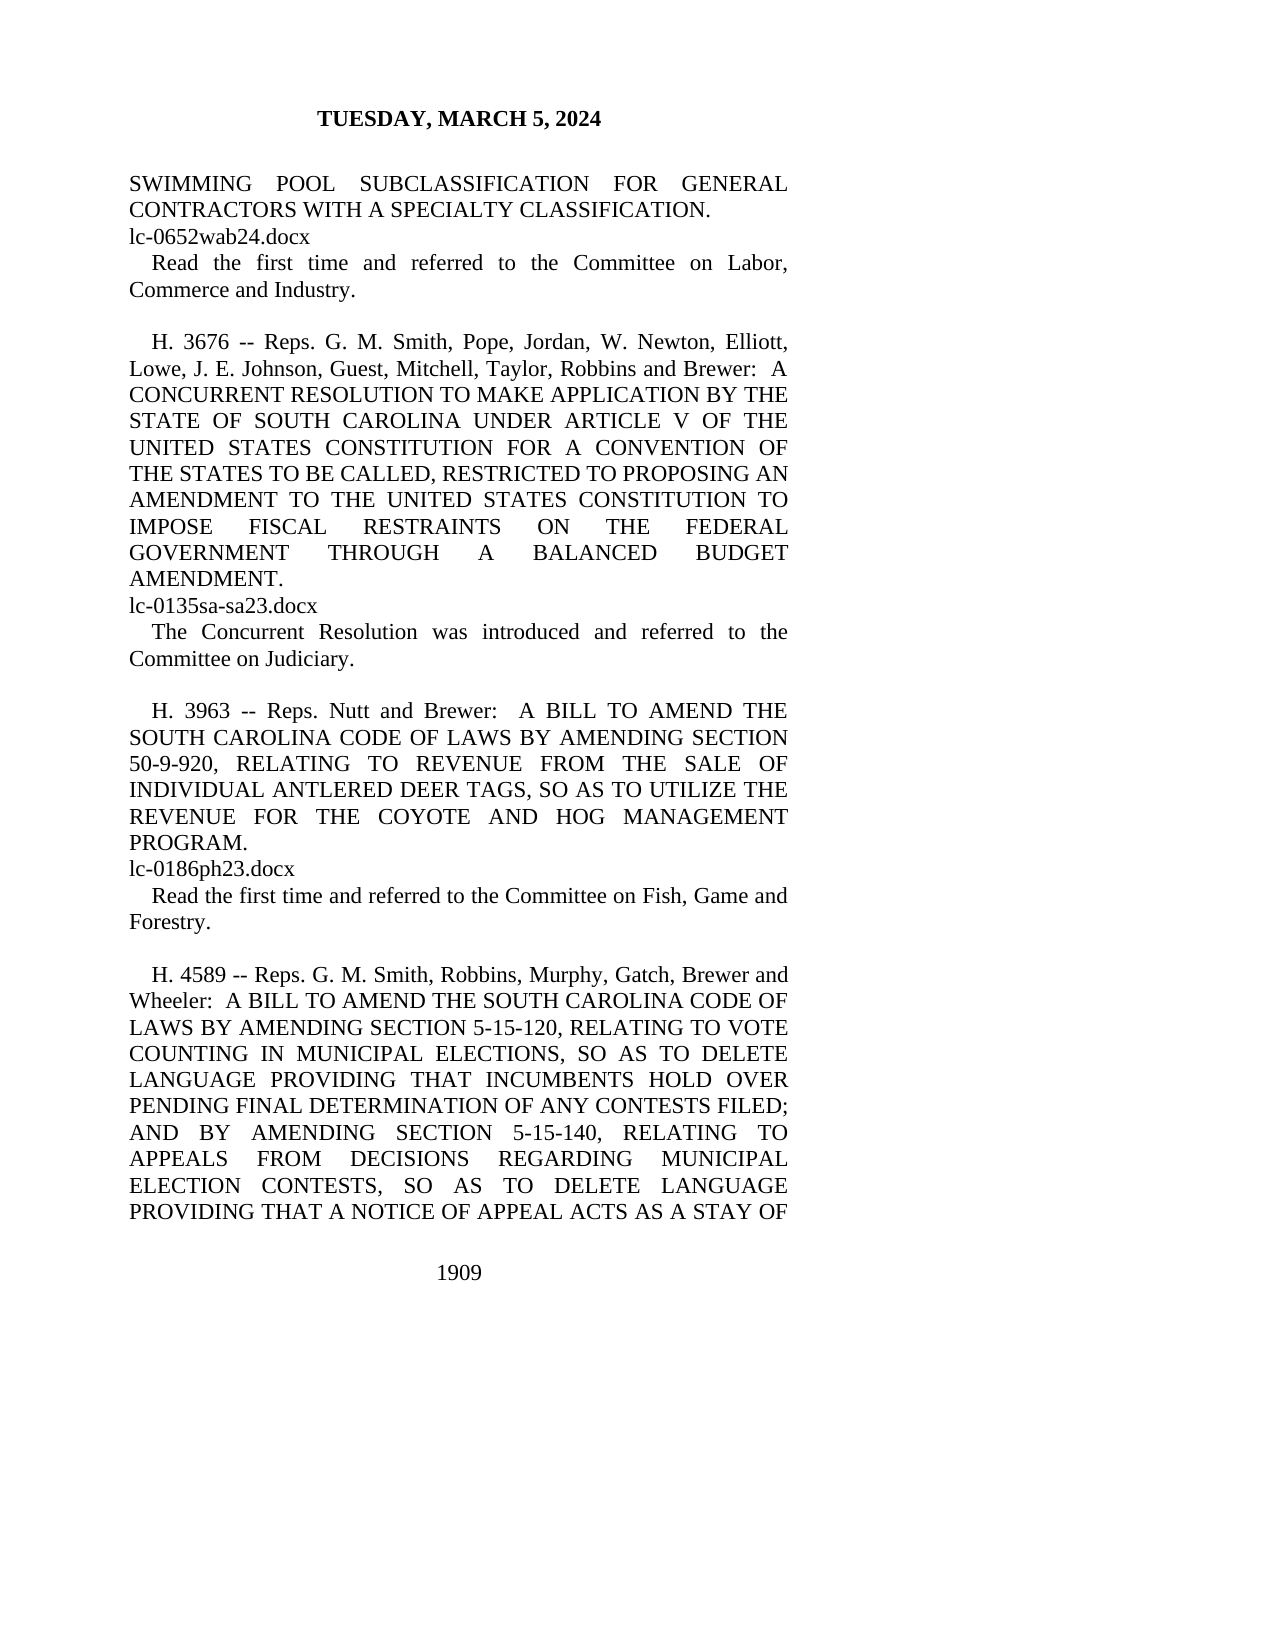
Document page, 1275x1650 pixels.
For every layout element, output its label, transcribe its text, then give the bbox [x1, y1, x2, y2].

text lc-0186ph23.docx [129, 855, 789, 882]
text Read the first time and referred to the Committee on Labor, Commerce and Industry. [129, 249, 789, 302]
text H. 3676 -- Reps. G. M. Smith, Pope, Jordan, W. Newton, Elliott, Lowe, J. E. Johnson, Guest, Mitchell, Taylor, Robbins and Brewer: A CONCURRENT RESOLUTION TO MAKE APPLICATION BY THE STATE OF SOUTH CAROLINA UNDER ARTICLE V OF THE UNITED STATES CONSTITUTION FOR A CONVENTION OF THE STATES TO BE CALLED, RESTRICTED TO PROPOSING AN AMENDMENT TO THE UNITED STATES CONSTITUTION TO IMPOSE FISCAL RESTRAINTS ON THE FEDERAL GOVERNMENT THROUGH A BALANCED BUDGET AMENDMENT. [129, 328, 789, 592]
text lc-0652wab24.docx [129, 223, 789, 249]
text The Concurrent Resolution was introduced and referred to the Committee on Judiciary. [129, 618, 789, 671]
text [129, 144, 789, 223]
text Read the first time and referred to the Committee on Fish, Game and Forestry. [129, 882, 789, 934]
text H. 3963 -- Reps. Nutt and Brewer: A BILL TO AMEND THE SOUTH CAROLINA CODE OF LAWS BY AMENDING SECTION 50-9-920, RELATING TO REVENUE FROM THE SALE OF INDIVIDUAL ANTLERED DEER TAGS, SO AS TO UTILIZE THE REVENUE FOR THE COYOTE AND HOG MANAGEMENT PROGRAM. [129, 697, 789, 855]
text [129, 961, 789, 1224]
text lc-0135sa-sa23.docx [129, 592, 789, 618]
